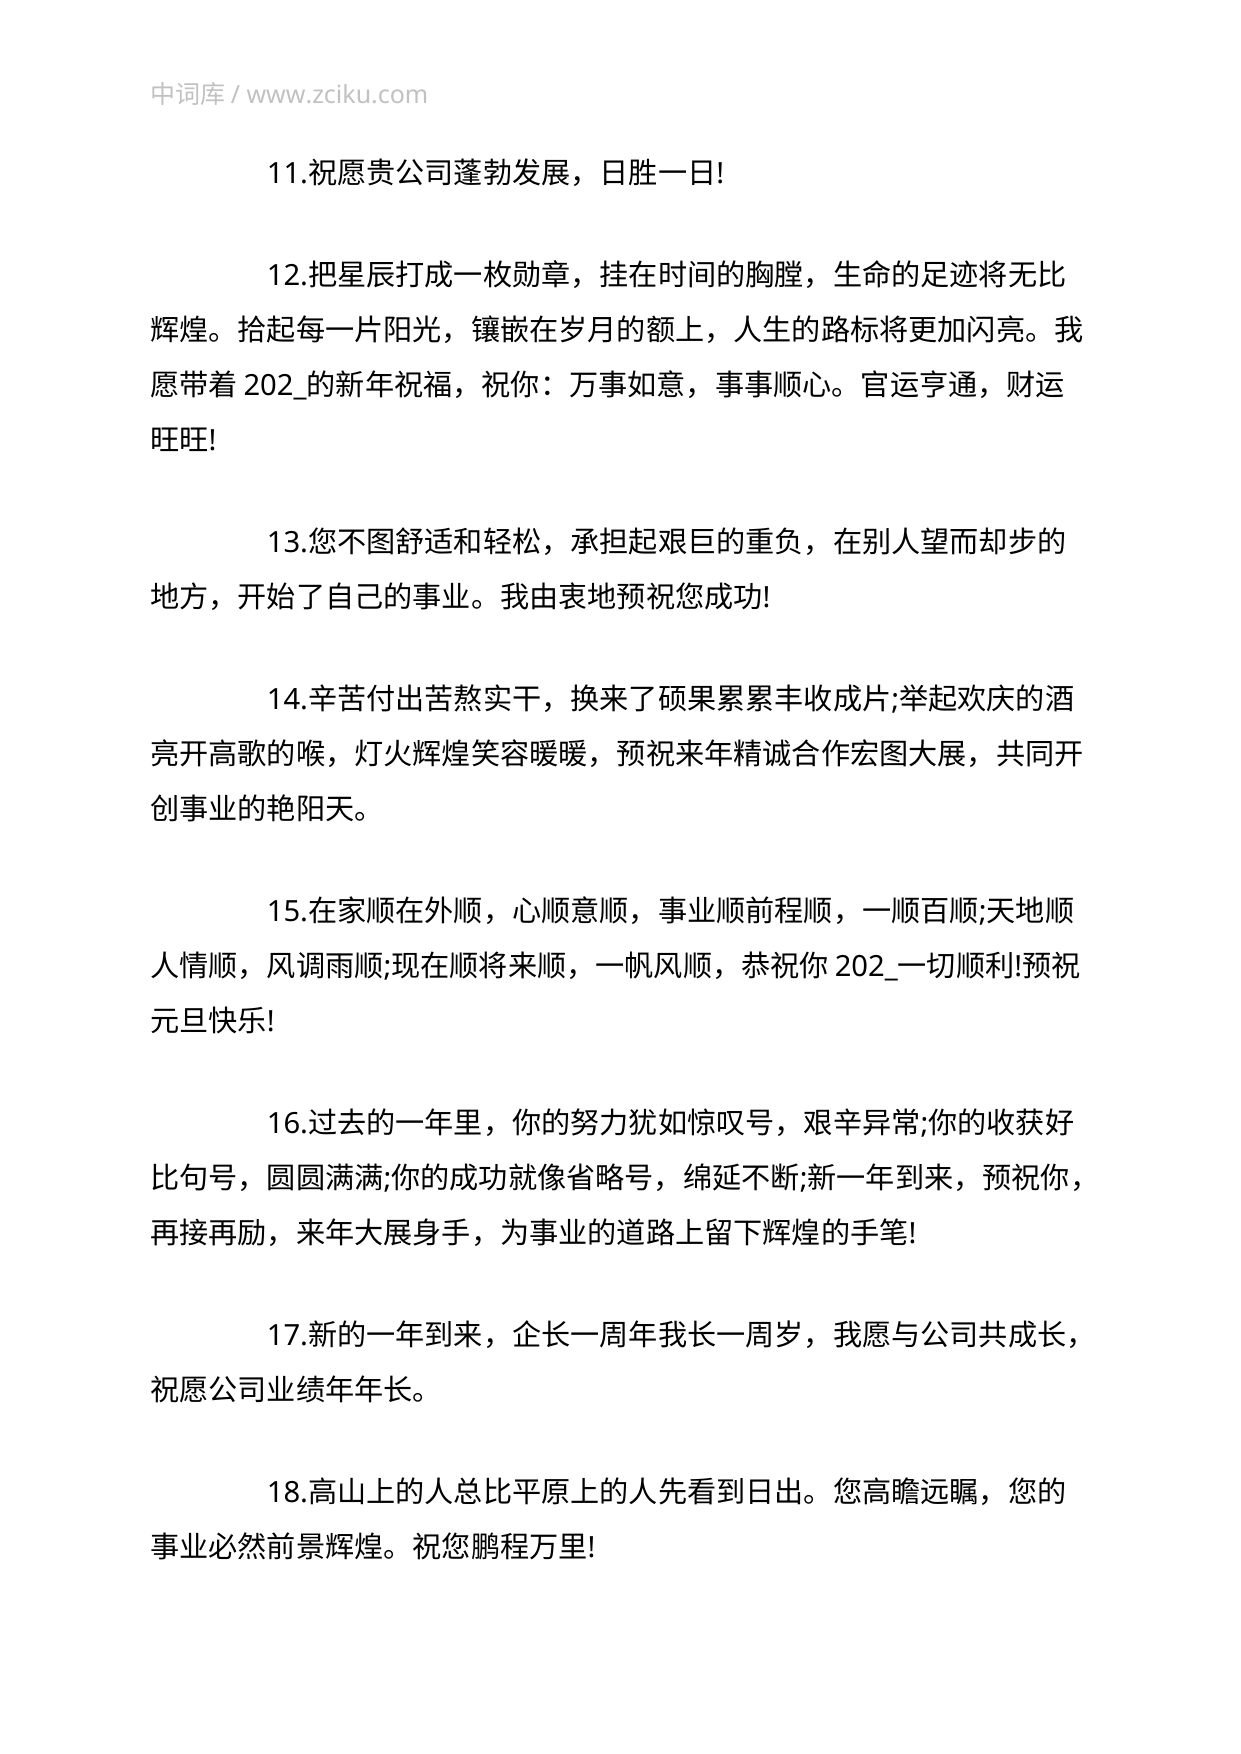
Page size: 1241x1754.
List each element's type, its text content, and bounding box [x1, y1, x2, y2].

text 13.您不图舒适和轻松，承担起艰巨的重负，在别人望而却步的地方，开始了自己的事业。我由衷地预祝您成功! [150, 519, 1090, 616]
text 17.新的一年到来，企长一周年我长一周岁，我愿与公司共成长，祝愿公司业绩年年长。 [150, 1311, 1090, 1409]
text 12.把星辰打成一枚勋章，挂在时间的胸膛，生命的足迹将无比辉煌。拾起每一片阳光，镶嵌在岁月的额上，人生的路标将更加闪亮。我愿带着202_的新年祝福，祝你：万事如意，事事顺心。官运亨通，财运旺旺! [150, 252, 1090, 459]
text 18.高山上的人总比平原上的人先看到日出。您高瞻远瞩，您的事业必然前景辉煌。祝您鹏程万里! [150, 1468, 1090, 1566]
text 14.辛苦付出苦熬实干，换来了硕果累累丰收成片;举起欢庆的酒亮开高歌的喉，灯火辉煌笑容暖暖，预祝来年精诚合作宏图大展，共同开创事业的艳阳天。 [150, 676, 1090, 828]
text 15.在家顺在外顺，心顺意顺，事业顺前程顺，一顺百顺;天地顺人情顺，风调雨顺;现在顺将来顺，一帆风顺，恭祝你202_一切顺利!预祝元旦快乐! [150, 887, 1090, 1040]
text 16.过去的一年里，你的努力犹如惊叹号，艰辛异常;你的收获好比句号，圆圆满满;你的成功就像省略号，绵延不断;新一年到来，预祝你，再接再励，来年大展身手，为事业的道路上留下辉煌的手笔! [150, 1099, 1090, 1252]
text 11.祝愿贵公司蓬勃发展，日胜一日! [150, 150, 1090, 192]
